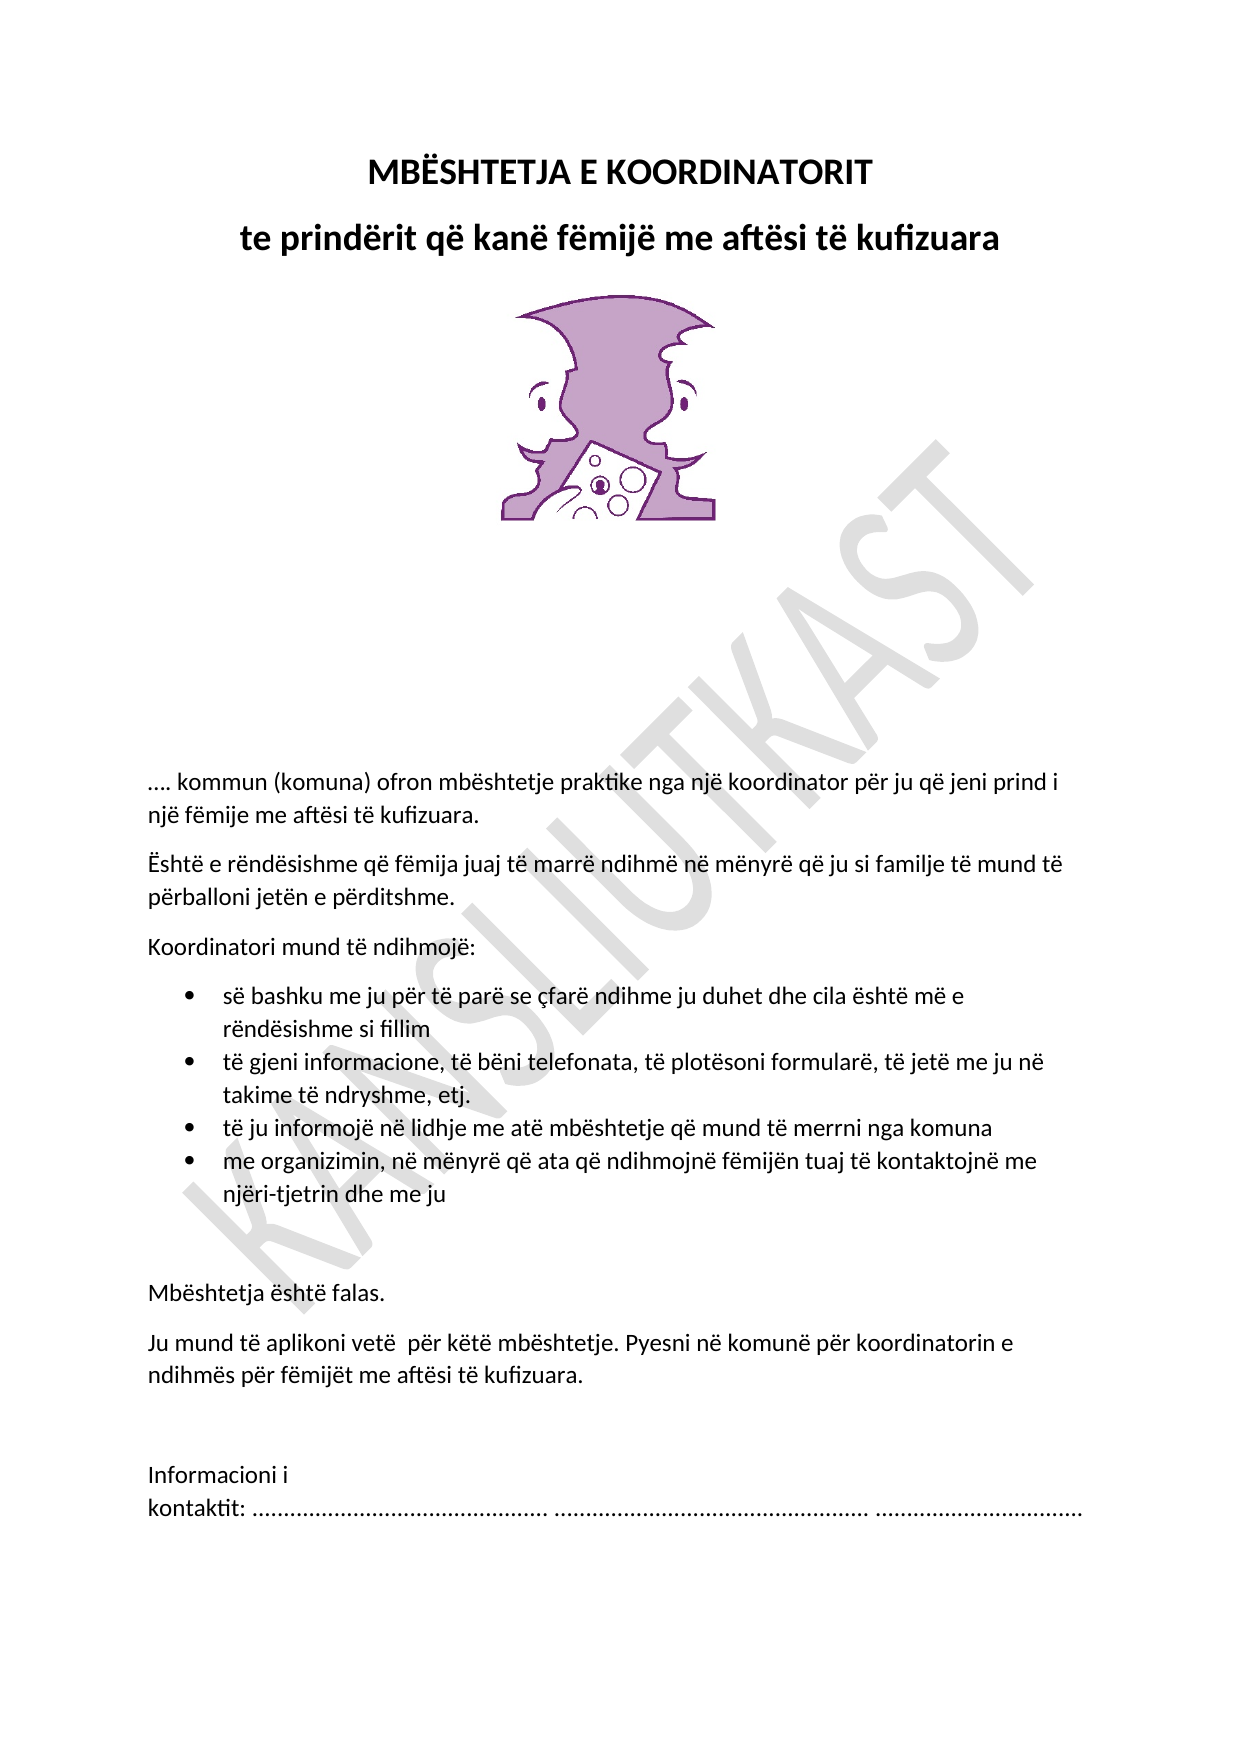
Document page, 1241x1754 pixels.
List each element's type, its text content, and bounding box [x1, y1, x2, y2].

list me organizimin, në mënyrë që ata që ndihmojnë fëmijën tuaj të kontaktojnë me njëri-tjetrin dhe me ju [185, 1145, 1093, 1208]
text Mbështetja është falas. [148, 1277, 1093, 1308]
text Informacioni i kontaktit: ............................................... .................................................. ................................. [148, 1459, 1093, 1522]
text Ju mund të aplikoni vetë për këtë mbështetje. Pyesni në komunë për koordinatorin e ndihmës për fëmijët me aftësi të kufizuara. [148, 1327, 1093, 1390]
text MBËSHTETJA E KOORDINATORIT [148, 148, 1093, 193]
text …. kommun (komuna) ofron mbështetje praktike nga një koordinator për ju që jeni prind i një fëmije me aftësi të kufizuara. [148, 766, 1093, 829]
text Koordinatori mund të ndihmojë: [148, 931, 1093, 961]
picture [485, 280, 755, 549]
text te prindërit që kanë fëmijë me aftësi të kufizuara [148, 214, 1093, 259]
list të gjeni informacione, të bëni telefonata, të plotësoni formularë, të jetë me ju në takime të ndryshme, etj. [185, 1046, 1093, 1110]
list së bashku me ju për të parë se çfarë ndihme ju duhet dhe cila është më e rëndësishme si fillim [185, 981, 1093, 1044]
list të ju informojë në lidhje me atë mbështetje që mund të merrni nga komuna [185, 1112, 1093, 1143]
text Është e rëndësishme që fëmija juaj të marrë ndihmë në mënyrë që ju si familje të mund të përballoni jetën e përditshme. [148, 848, 1093, 912]
